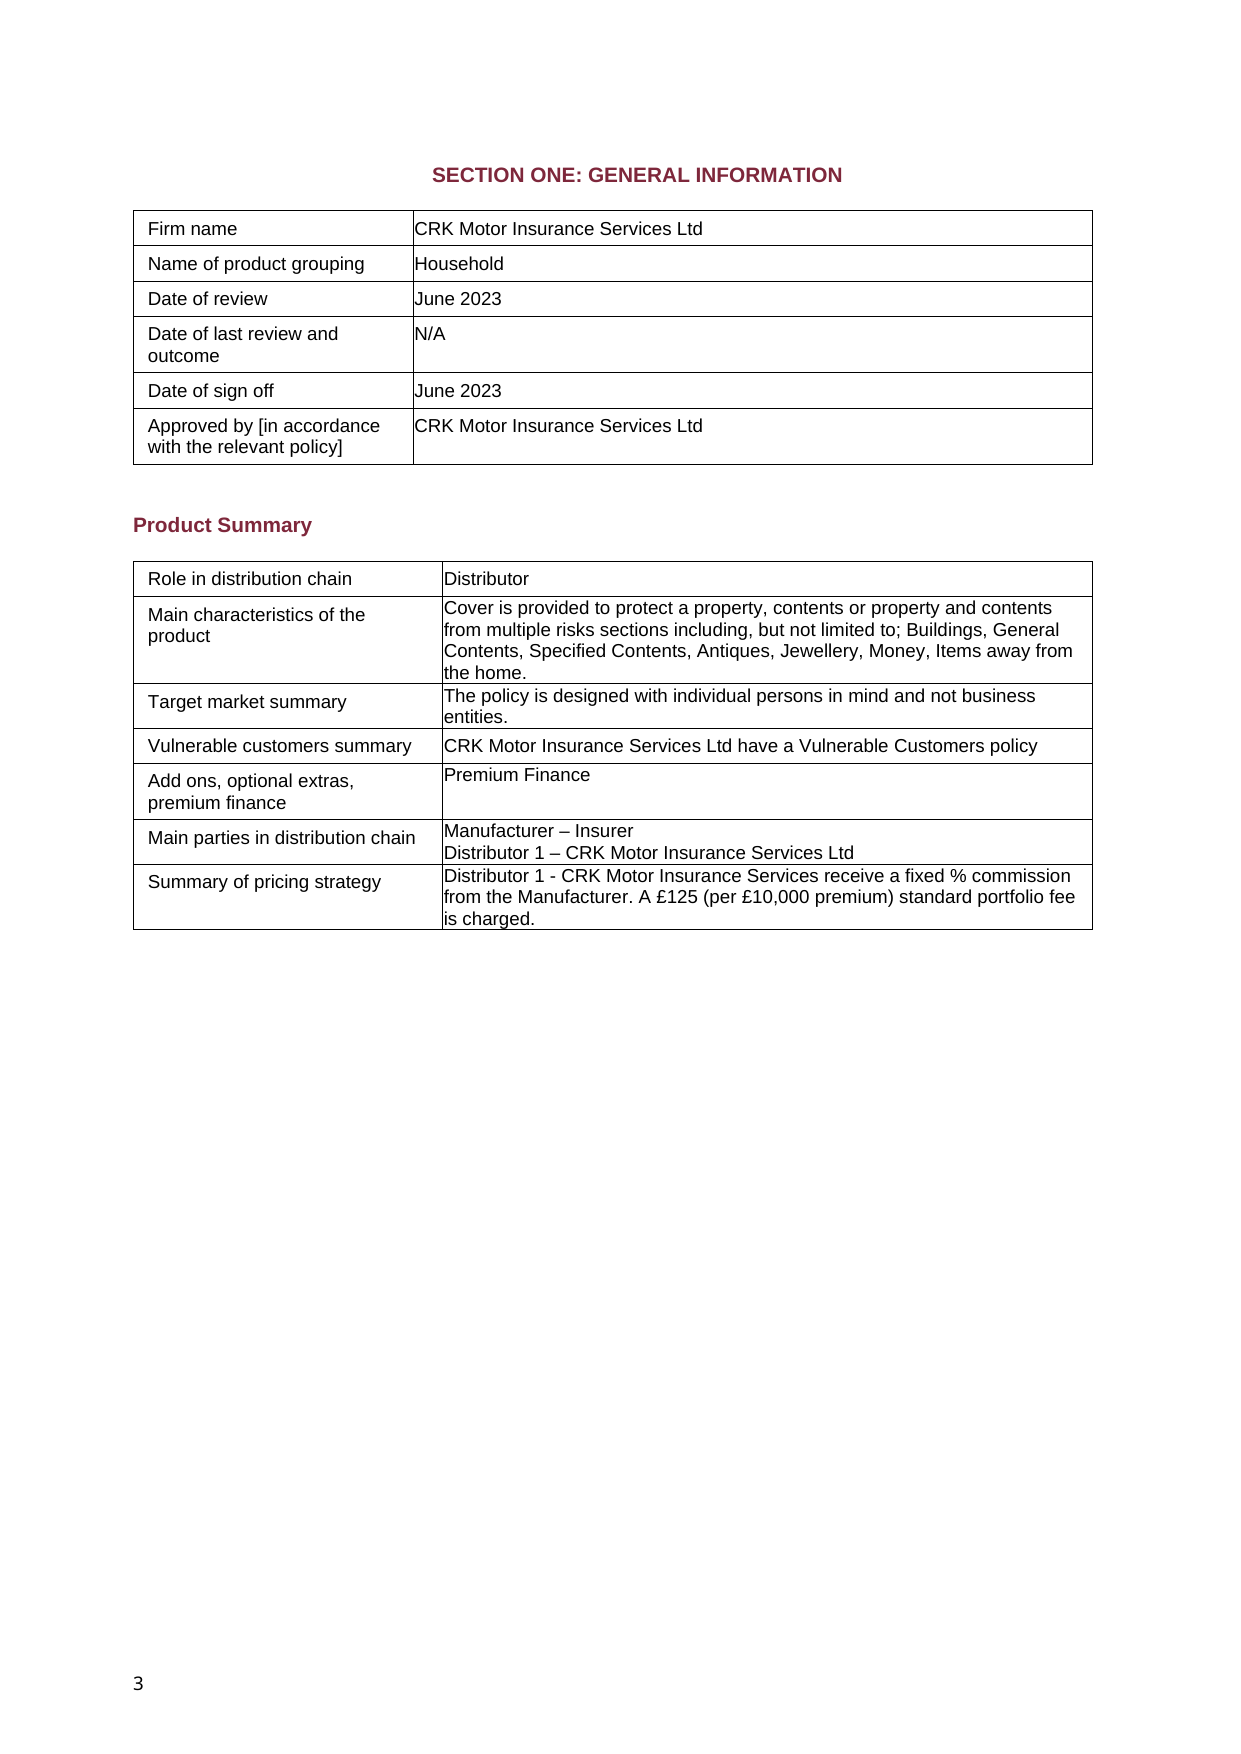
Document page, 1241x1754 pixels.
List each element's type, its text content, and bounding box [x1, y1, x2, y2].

table_cell Summary of pricing strategy [134, 865, 442, 929]
table_cell Household [414, 246, 1092, 281]
text SECTION ONE: GENERAL INFORMATION [133, 162, 1142, 186]
table_cell Date of review [134, 282, 413, 316]
table_cell Add ons, optional extras, premium finance [134, 764, 442, 819]
table_header Distributor [443, 562, 1092, 596]
table_cell Premium Finance [443, 764, 1092, 819]
table_cell Main characteristics of the product [134, 597, 442, 683]
table_cell Manufacturer – Insurer Distributor 1 – CRK Motor Insurance Services Ltd [443, 820, 1092, 863]
table_cell Cover is provided to protect a property, contents or property and contents from multiple risks sections including, but not limited to; Buildings, General Contents, Specified Contents, Antiques, Jewellery, Money, Items away from the home. [443, 597, 1092, 683]
table_cell June 2023 [414, 373, 1092, 407]
table_cell June 2023 [414, 282, 1092, 316]
table_cell Main parties in distribution chain [134, 820, 442, 863]
table_cell Approved by [in accordance with the relevant policy] [134, 409, 413, 464]
table_cell Date of last review and outcome [134, 317, 413, 372]
table_cell Date of sign off [134, 373, 413, 407]
table_header CRK Motor Insurance Services Ltd [414, 211, 1092, 245]
table_cell The policy is designed with individual persons in mind and not business entities. [443, 684, 1092, 727]
table_cell Target market summary [134, 684, 442, 727]
table_cell CRK Motor Insurance Services Ltd [414, 409, 1092, 464]
table_cell Name of product grouping [134, 246, 413, 281]
table_cell Vulnerable customers summary [134, 729, 442, 763]
table_cell N/A [414, 317, 1092, 372]
table_header Firm name [134, 211, 413, 245]
table_cell Distributor 1 - CRK Motor Insurance Services receive a fixed % commission from the Manufacturer. A £125 (per £10,000 premium) standard portfolio fee is charged. [443, 865, 1092, 929]
text Product Summary [133, 513, 1142, 537]
table_cell CRK Motor Insurance Services Ltd have a Vulnerable Customers policy [443, 729, 1092, 763]
table_header Role in distribution chain [134, 562, 442, 596]
